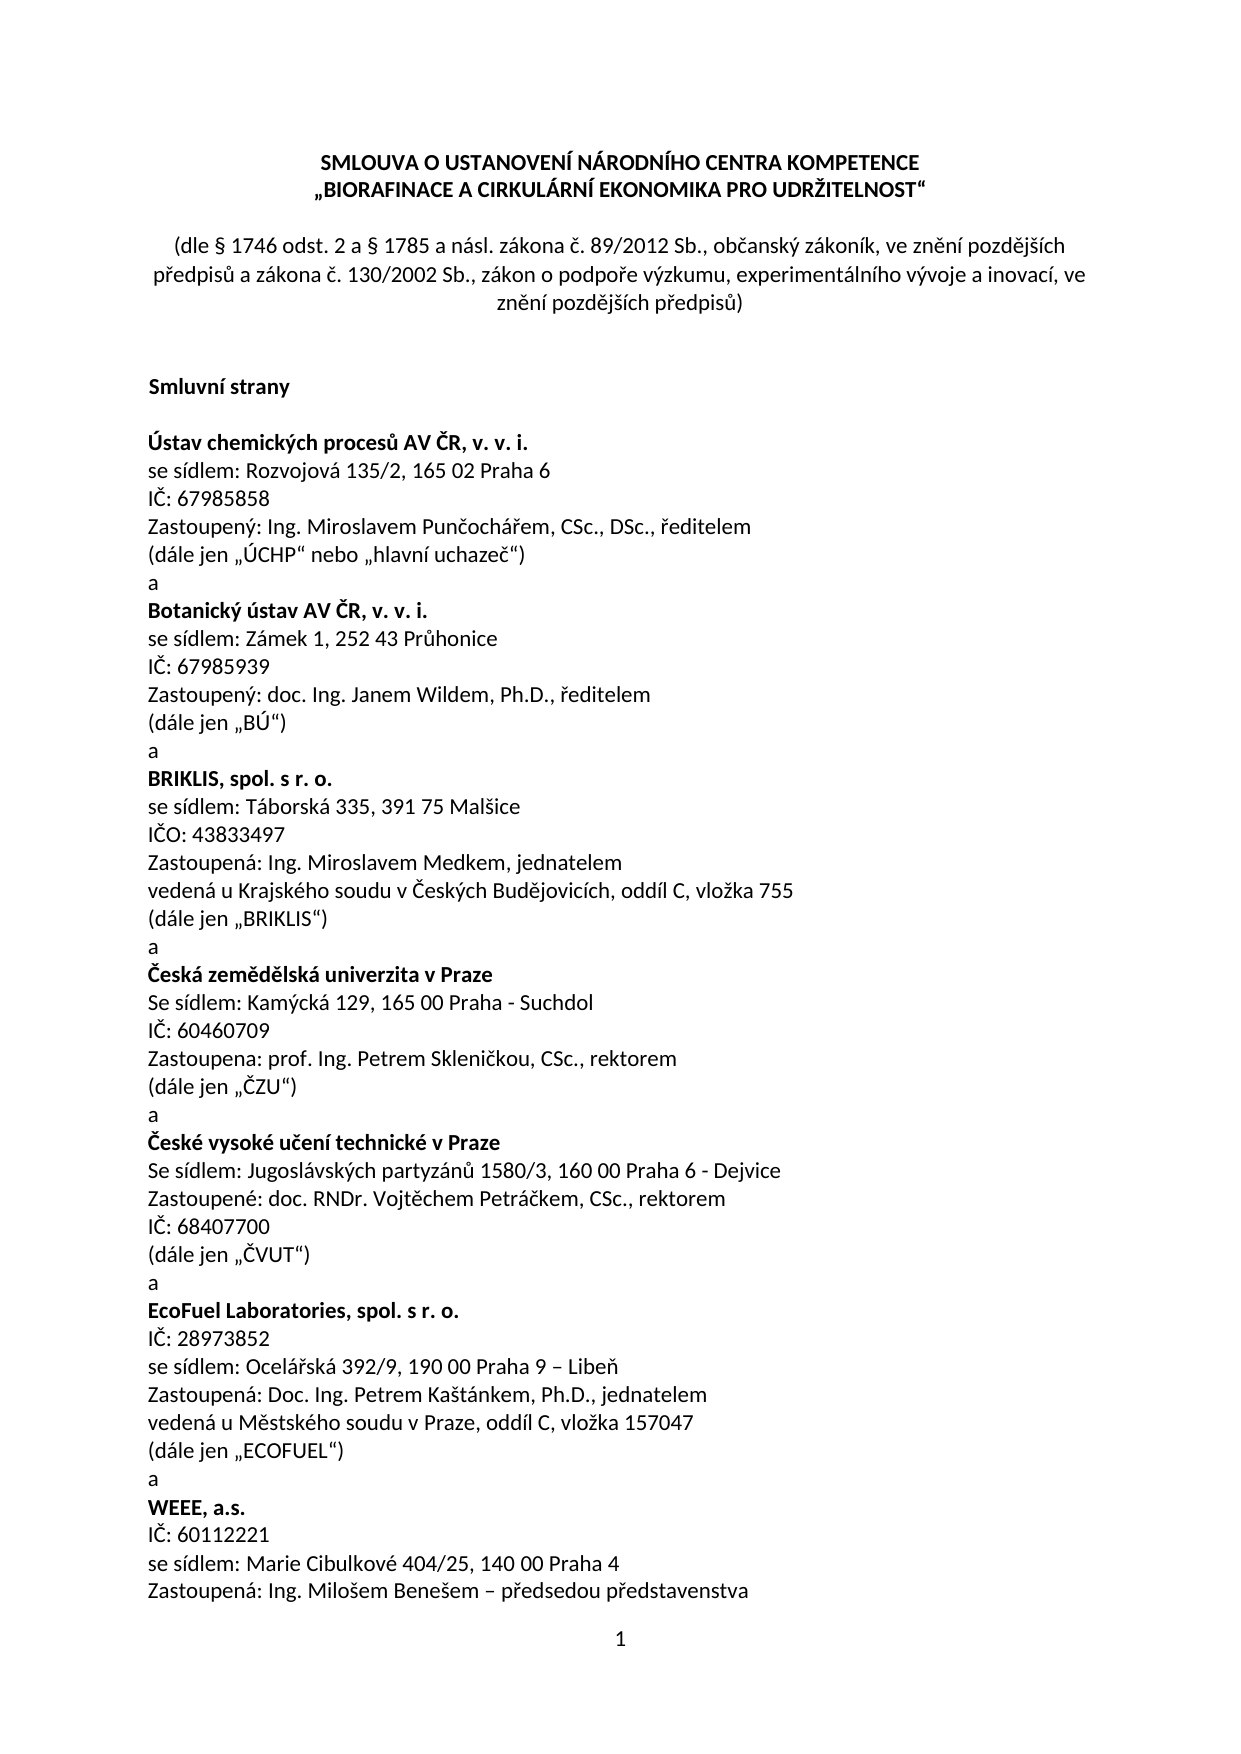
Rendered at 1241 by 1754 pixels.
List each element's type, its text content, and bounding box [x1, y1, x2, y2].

text Ústav chemických procesů AV ČR, v. v. i. [148, 428, 1093, 456]
text a [148, 1100, 1093, 1128]
text se sídlem: Zámek 1, 252 43 Průhonice [148, 624, 1093, 652]
text Zastoupený: doc. Ing. Janem Wildem, Ph.D., ředitelem [148, 680, 1093, 708]
text Zastoupená: Doc. Ing. Petrem Kaštánkem, Ph.D., jednatelem [148, 1381, 1093, 1408]
text a [148, 736, 1093, 764]
text se sídlem: Táborská 335, 391 75 Malšice [148, 792, 1093, 820]
text Botanický ústav AV ČR, v. v. i. [148, 596, 1093, 624]
text Se sídlem: Kamýcká 129, 165 00 Praha - Suchdol [148, 988, 1093, 1016]
text IČ: 28973852 [148, 1324, 1093, 1352]
text BRIKLIS, spol. s r. o. [148, 764, 1093, 792]
text IČ: 60112221 [148, 1521, 1093, 1549]
text IČ: 60460709 [148, 1016, 1093, 1044]
title „BIORAFINACE A CIRKULÁRNÍ EKONOMIKA PRO UDRŽITELNOST“ [148, 176, 1093, 204]
text Zastoupený: Ing. Miroslavem Punčochářem, CSc., DSc., ředitelem [148, 512, 1093, 540]
text IČ: 68407700 [148, 1212, 1093, 1240]
text České vysoké učení technické v Praze [148, 1128, 1093, 1156]
text Česká zemědělská univerzita v Praze [148, 960, 1093, 988]
text Smluvní strany [148, 372, 1093, 400]
title SMLOUVA O USTANOVENÍ NÁRODNÍHO CENTRA KOMPETENCE [148, 148, 1093, 176]
text a [148, 568, 1093, 596]
text IČO: 43833497 [148, 820, 1093, 848]
text IČ: 67985939 [148, 652, 1093, 680]
text EcoFuel Laboratories, spol. s r. o. [148, 1296, 1093, 1324]
text a [148, 1464, 1093, 1493]
text Zastoupená: Ing. Milošem Benešem – předsedou představenstva [148, 1577, 1093, 1605]
text (dále jen „ECOFUEL“) [148, 1437, 1093, 1464]
text vedená u Městského soudu v Praze, oddíl C, vložka 157047 [148, 1408, 1093, 1437]
text se sídlem: Marie Cibulkové 404/25, 140 00 Praha 4 [148, 1549, 1093, 1577]
text Zastoupené: doc. RNDr. Vojtěchem Petráčkem, CSc., rektorem [148, 1184, 1093, 1212]
text a [148, 1268, 1093, 1296]
text Zastoupena: prof. Ing. Petrem Skleničkou, CSc., rektorem [148, 1044, 1093, 1072]
text (dále jen „BÚ“) [148, 708, 1093, 736]
text (dle § 1746 odst. 2 a § 1785 a násl. zákona č. 89/2012 Sb., občanský zákoník, ve znění pozdějších předpisů a zákona č. 130/2002 Sb., zákon o podpoře výzkumu, experimentálního vývoje a inovací, ve znění pozdějších předpisů) [148, 232, 1093, 316]
text (dále jen „ÚCHP“ nebo „hlavní uchazeč“) [148, 540, 1093, 568]
text Zastoupená: Ing. Miroslavem Medkem, jednatelem [148, 848, 1093, 876]
text (dále jen „BRIKLIS“) [148, 904, 1093, 932]
text Se sídlem: Jugoslávských partyzánů 1580/3, 160 00 Praha 6 - Dejvice [148, 1156, 1093, 1184]
text (dále jen „ČZU“) [148, 1072, 1093, 1100]
text a [148, 932, 1093, 960]
text IČ: 67985858 [148, 484, 1093, 512]
text (dále jen „ČVUT“) [148, 1240, 1093, 1268]
text se sídlem: Ocelářská 392/9, 190 00 Praha 9 – Libeň [148, 1352, 1093, 1381]
text vedená u Krajského soudu v Českých Budějovicích, oddíl C, vložka 755 [148, 876, 1093, 904]
text se sídlem: Rozvojová 135/2, 165 02 Praha 6 [148, 456, 1093, 484]
text WEEE, a.s. [148, 1493, 1093, 1521]
